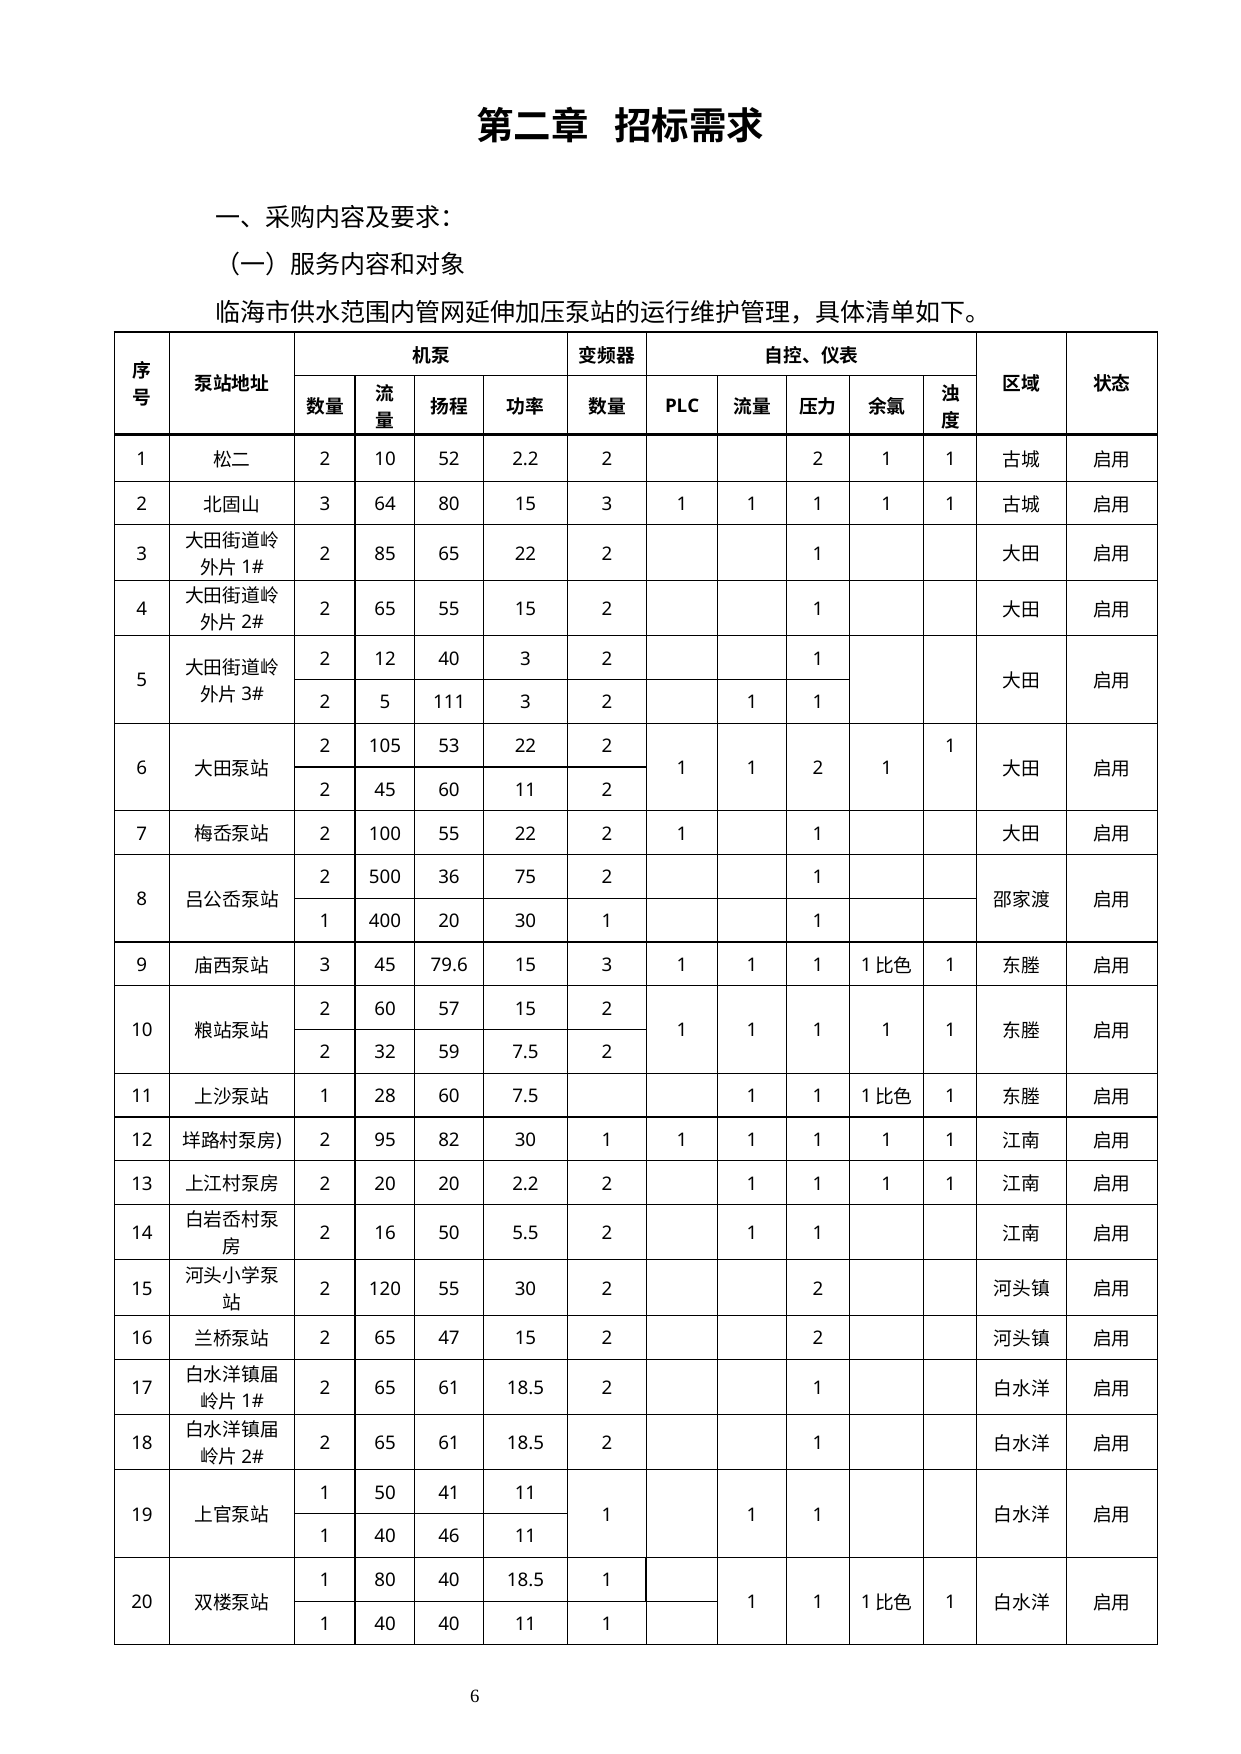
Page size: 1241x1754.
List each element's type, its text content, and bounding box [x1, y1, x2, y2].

table_cell 20 [356, 1161, 414, 1204]
table_cell [647, 1074, 717, 1116]
table_cell 1 [787, 811, 849, 854]
table_cell 白水洋镇届岭片2# [170, 1415, 294, 1469]
table_cell 1 [924, 1558, 976, 1644]
table_cell 河头镇 [977, 1316, 1066, 1358]
table_cell 11 [484, 1602, 567, 1644]
table_cell 1 [718, 1470, 786, 1557]
table_header 状态 [1067, 333, 1157, 433]
table_cell 3 [484, 636, 567, 679]
table_cell 启用 [1067, 943, 1157, 985]
table_cell 1 [787, 525, 849, 580]
table_cell [718, 581, 786, 635]
text 临海市供水范围内管网延伸加压泵站的运行维护管理，具体清单如下。 [165, 283, 1075, 331]
table_cell 启用 [1067, 1205, 1157, 1259]
table_cell 65 [356, 581, 414, 635]
table_cell 2 [568, 1030, 646, 1073]
table_cell 启用 [1067, 436, 1157, 481]
table_cell [647, 855, 717, 898]
table_cell 65 [356, 1316, 414, 1358]
table_cell 2 [568, 855, 646, 898]
table_cell 59 [415, 1030, 483, 1073]
table_cell 100 [356, 811, 414, 854]
table_cell 大田 [977, 724, 1066, 810]
table_cell 80 [356, 1558, 414, 1601]
table_cell 75 [484, 855, 567, 898]
table_cell 流量 [718, 376, 786, 433]
table_cell 1 [115, 436, 169, 481]
table_cell 45 [356, 943, 414, 985]
table_cell 79.6 [415, 943, 483, 985]
table_cell 1 [295, 1558, 354, 1601]
table_cell 2 [568, 1415, 646, 1469]
table_cell 30 [484, 899, 567, 941]
table_cell [924, 1415, 976, 1469]
table_cell [647, 581, 717, 635]
table_cell 80 [415, 482, 483, 524]
table_cell 2 [295, 436, 354, 481]
table_cell 1 [718, 1558, 786, 1644]
table_header 泵站地址 [170, 333, 294, 433]
table_cell 1 [718, 1118, 786, 1160]
table_cell 11 [484, 1514, 567, 1557]
table_cell 2 [295, 1260, 354, 1315]
table_cell 55 [415, 811, 483, 854]
table_cell 压力 [787, 376, 849, 433]
table_cell 大田泵站 [170, 724, 294, 810]
table_cell 白水洋 [977, 1360, 1066, 1414]
table_cell [850, 1260, 923, 1315]
table_cell [924, 636, 976, 679]
table_cell 15 [484, 482, 567, 524]
table_cell 40 [415, 636, 483, 679]
table_cell [850, 1205, 923, 1259]
table_cell [647, 1513, 717, 1557]
table_cell [647, 680, 717, 723]
table_cell 5 [356, 680, 414, 723]
table_cell 数量 [568, 376, 646, 433]
table_cell 1 [568, 1470, 646, 1557]
table_cell 45 [356, 768, 414, 810]
table_cell [647, 436, 717, 481]
table_cell 1 [787, 855, 849, 898]
table_header 自控、仪表 [647, 333, 976, 375]
text （一）服务内容和对象 [165, 236, 1075, 283]
table_cell 60 [415, 1074, 483, 1116]
table_cell 22 [484, 724, 567, 766]
table_cell 1比色 [850, 1558, 923, 1644]
table_cell 白水洋 [977, 1558, 1066, 1644]
table_cell 10 [356, 436, 414, 481]
table_cell [924, 679, 976, 723]
table_cell 启用 [1067, 1074, 1157, 1116]
table_cell [718, 525, 786, 580]
table_cell 2 [295, 1415, 354, 1469]
table_cell [924, 1470, 976, 1513]
table_cell [718, 1360, 786, 1414]
table_cell [568, 1074, 646, 1116]
table_cell [850, 679, 923, 723]
table_cell [647, 636, 717, 679]
table_cell [647, 525, 717, 580]
table_cell 1 [718, 986, 786, 1073]
table_cell 15 [484, 986, 567, 1029]
table_cell 40 [415, 1558, 483, 1601]
table_cell 3 [484, 680, 567, 723]
table_cell 22 [484, 525, 567, 580]
table_cell 浊度 [924, 376, 976, 433]
table_cell 启用 [1067, 482, 1157, 524]
table_cell 古城 [977, 482, 1066, 524]
table_cell 启用 [1067, 1260, 1157, 1315]
table_cell 500 [356, 855, 414, 898]
table_cell 2 [295, 1205, 354, 1259]
table_cell 1 [787, 1470, 849, 1557]
table_cell 3 [295, 482, 354, 524]
table_cell 东塍 [977, 1074, 1066, 1116]
table_cell 9 [115, 943, 169, 985]
table_cell 60 [415, 768, 483, 810]
table_cell 江南 [977, 1118, 1066, 1160]
table_cell 1 [568, 899, 646, 941]
table_cell 启用 [1067, 1415, 1157, 1469]
table_cell [647, 1316, 717, 1358]
table_cell [647, 1558, 717, 1601]
table_cell 1 [850, 1161, 923, 1204]
table_cell [850, 1360, 923, 1414]
table_cell 61 [415, 1360, 483, 1414]
table_cell [850, 525, 923, 580]
table_cell [924, 1360, 976, 1414]
table_cell 2 [568, 768, 646, 810]
table_cell 2 [295, 1316, 354, 1358]
table_cell 2 [295, 724, 354, 766]
table_cell 启用 [1067, 811, 1157, 854]
table_cell 3 [568, 482, 646, 524]
table_cell [647, 1470, 717, 1513]
table_cell 1 [787, 1074, 849, 1116]
table_cell 2.2 [484, 1161, 567, 1204]
table_cell 梅岙泵站 [170, 811, 294, 854]
table_cell 65 [415, 525, 483, 580]
table_cell 启用 [1067, 855, 1157, 941]
table_cell 18.5 [484, 1415, 567, 1469]
table_cell 1 [718, 680, 786, 723]
table_cell 启用 [1067, 724, 1157, 810]
table_cell 2.2 [484, 436, 567, 481]
table_cell [924, 1260, 976, 1315]
table_cell 启用 [1067, 636, 1157, 723]
table_cell 40 [415, 1602, 483, 1644]
table_cell 1 [850, 436, 923, 481]
table_cell 1 [718, 1074, 786, 1116]
table_cell [850, 855, 923, 898]
table_cell 1 [568, 1558, 645, 1601]
table_cell 2 [295, 525, 354, 580]
table_cell 兰桥泵站 [170, 1316, 294, 1358]
text 第二章 招标需求 [165, 106, 1075, 148]
table_cell 1 [787, 1118, 849, 1160]
table_cell 47 [415, 1316, 483, 1358]
table_cell [647, 1161, 717, 1204]
table_cell 15 [484, 943, 567, 985]
table_cell 启用 [1067, 525, 1157, 580]
table_cell 2 [787, 724, 849, 810]
table_cell [718, 811, 786, 854]
table_cell 50 [356, 1470, 414, 1513]
table_cell 1 [787, 581, 849, 635]
table_cell 2 [568, 525, 646, 580]
table_cell [850, 1513, 923, 1557]
table_cell 2 [295, 855, 354, 898]
table_cell 1 [295, 899, 354, 941]
table_cell 17 [115, 1360, 169, 1414]
table_cell 河头小学泵站 [170, 1260, 294, 1315]
table_cell 1 [787, 986, 849, 1073]
table_cell 2 [568, 581, 646, 635]
table_cell 1 [924, 943, 976, 985]
table_cell 32 [356, 1030, 414, 1073]
table_cell [718, 899, 786, 941]
table_cell [647, 1415, 717, 1469]
table_cell [718, 436, 786, 481]
table_cell 2 [568, 811, 646, 854]
table_cell 垟路村泵房) [170, 1118, 294, 1160]
table_cell 1 [787, 482, 849, 524]
table_cell 8 [115, 855, 169, 941]
table_cell [850, 1316, 923, 1358]
table_cell 1 [787, 899, 849, 941]
table_cell [850, 1470, 923, 1513]
table_cell [924, 811, 976, 854]
text 一、采购内容及要求： [165, 188, 1075, 236]
table_cell 上江村泵房 [170, 1161, 294, 1204]
table_cell [850, 899, 923, 941]
table_cell 2 [295, 1030, 354, 1073]
table_cell [924, 525, 976, 580]
table_cell 65 [356, 1360, 414, 1414]
table_cell 1 [787, 1205, 849, 1259]
table_cell [924, 766, 976, 810]
table_cell 1 [718, 482, 786, 524]
table_cell 扬程 [415, 376, 483, 433]
table_cell [924, 899, 976, 941]
table_cell 1 [718, 724, 786, 810]
table_cell 1 [787, 680, 849, 723]
table_cell 65 [356, 1415, 414, 1469]
table_cell 白水洋 [977, 1470, 1066, 1557]
table_cell 1 [647, 724, 717, 810]
table_cell 2 [787, 436, 849, 481]
table_cell 大田 [977, 811, 1066, 854]
table_cell 105 [356, 724, 414, 766]
table_cell 30 [484, 1118, 567, 1160]
table_cell 2 [568, 1360, 646, 1414]
table_cell 2 [115, 482, 169, 524]
table_cell 大田 [977, 581, 1066, 635]
table_cell 2 [787, 1316, 849, 1358]
table_cell 18.5 [484, 1360, 567, 1414]
table_cell 白水洋镇届岭片1# [170, 1360, 294, 1414]
table_cell [718, 1260, 786, 1315]
table_cell 余氯 [850, 376, 923, 433]
table_cell 1 [647, 811, 717, 854]
table_header 变频器 [568, 333, 646, 375]
table_cell 1比色 [850, 943, 923, 985]
table_cell 6 [115, 724, 169, 810]
table_cell 11 [115, 1074, 169, 1116]
table_cell 2 [295, 768, 354, 810]
table_cell 40 [356, 1514, 414, 1557]
table_cell 2 [568, 680, 646, 723]
table_cell 52 [415, 436, 483, 481]
table_cell 5.5 [484, 1205, 567, 1259]
table_cell [924, 855, 976, 898]
table_cell 7 [115, 811, 169, 854]
table_cell 15 [484, 581, 567, 635]
table_cell [718, 636, 786, 679]
table_cell 1 [924, 986, 976, 1073]
table_cell 1 [850, 482, 923, 524]
table_header 序号 [115, 333, 169, 433]
table_cell 1 [787, 1161, 849, 1204]
table_cell 启用 [1067, 581, 1157, 635]
table_cell [647, 899, 717, 941]
table_cell 大田 [977, 525, 1066, 580]
table_cell 30 [484, 1260, 567, 1315]
table_cell 启用 [1067, 1360, 1157, 1414]
table_cell [850, 1415, 923, 1469]
table_cell 1 [295, 1470, 354, 1513]
table_cell 20 [115, 1558, 169, 1644]
table_cell 55 [415, 581, 483, 635]
table_cell 14 [115, 1205, 169, 1259]
table_cell 1 [568, 1602, 646, 1644]
table_cell 15 [115, 1260, 169, 1315]
table_cell [647, 1360, 717, 1414]
table_cell 12 [356, 636, 414, 679]
table_cell 10 [115, 986, 169, 1073]
table_cell 松二 [170, 436, 294, 481]
table_cell [647, 1205, 717, 1259]
table_cell 庙西泵站 [170, 943, 294, 985]
table_cell 13 [115, 1161, 169, 1204]
table_cell 2 [568, 1161, 646, 1204]
table_cell 20 [415, 1161, 483, 1204]
table_cell 1 [647, 986, 717, 1073]
table_cell 11 [484, 1470, 567, 1513]
table_cell 启用 [1067, 986, 1157, 1073]
table_cell 大田街道岭外片2# [170, 581, 294, 635]
table_cell 1 [924, 1161, 976, 1204]
table_cell 1 [718, 1205, 786, 1259]
table_cell 1 [924, 436, 976, 481]
table_cell 邵家渡 [977, 855, 1066, 941]
table_cell 大田街道岭外片3# [170, 636, 294, 723]
table_cell 2 [295, 636, 354, 679]
table_cell 2 [568, 1316, 646, 1358]
table_cell 2 [787, 1260, 849, 1315]
table_cell 2 [295, 1360, 354, 1414]
table_cell PLC [647, 376, 717, 433]
table_cell 1 [295, 1602, 354, 1644]
table_cell 95 [356, 1118, 414, 1160]
table_cell 22 [484, 811, 567, 854]
table_cell 120 [356, 1260, 414, 1315]
table_cell 3 [115, 525, 169, 580]
table_cell 12 [115, 1118, 169, 1160]
table_cell [850, 811, 923, 854]
table_cell 11 [484, 768, 567, 810]
table_cell 40 [356, 1602, 414, 1644]
table_cell 上沙泵站 [170, 1074, 294, 1116]
table_cell 白岩岙村泵房 [170, 1205, 294, 1259]
table_cell 1 [568, 1118, 646, 1160]
table_cell 2 [295, 986, 354, 1029]
table_cell [924, 1205, 976, 1259]
table_cell 上官泵站 [170, 1470, 294, 1557]
table_cell 1 [850, 986, 923, 1073]
table_cell 2 [568, 1260, 646, 1315]
table_cell 东塍 [977, 943, 1066, 985]
table_cell 双楼泵站 [170, 1558, 294, 1644]
table_cell 1 [647, 482, 717, 524]
table_cell 江南 [977, 1161, 1066, 1204]
table_cell 白水洋 [977, 1415, 1066, 1469]
table_cell 2 [568, 724, 646, 766]
table_cell 18 [115, 1415, 169, 1469]
table_cell 1 [787, 1558, 849, 1644]
table_cell 数量 [295, 376, 354, 433]
table_cell 41 [415, 1470, 483, 1513]
table_cell 400 [356, 899, 414, 941]
table_cell 大田街道岭外片1# [170, 525, 294, 580]
table_cell 4 [115, 581, 169, 635]
table_cell 57 [415, 986, 483, 1029]
table_cell 19 [115, 1470, 169, 1557]
table_cell [850, 636, 923, 679]
table_cell 60 [356, 986, 414, 1029]
table_cell 20 [415, 899, 483, 941]
table_cell 启用 [1067, 1316, 1157, 1358]
table_cell 大田 [977, 636, 1066, 723]
table_cell [718, 1316, 786, 1358]
table_cell 46 [415, 1514, 483, 1557]
table_cell 江南 [977, 1205, 1066, 1259]
table_cell 3 [295, 943, 354, 985]
table_cell 55 [415, 1260, 483, 1315]
table_cell 61 [415, 1415, 483, 1469]
table_cell 粮站泵站 [170, 986, 294, 1073]
table_cell 82 [415, 1118, 483, 1160]
table_cell 河头镇 [977, 1260, 1066, 1315]
table_cell 1 [718, 1161, 786, 1204]
table_cell 36 [415, 855, 483, 898]
table_cell 2 [295, 1118, 354, 1160]
table_cell 111 [415, 680, 483, 723]
table_cell 5 [115, 636, 169, 723]
table_cell 功率 [484, 376, 567, 433]
table_cell 1 [787, 943, 849, 985]
table_cell 1 [787, 1415, 849, 1469]
table_cell 18.5 [484, 1558, 567, 1601]
table_cell 吕公岙泵站 [170, 855, 294, 941]
table_header 机泵 [295, 333, 567, 375]
table_cell 50 [415, 1205, 483, 1259]
table_cell [718, 1415, 786, 1469]
table_cell 1 [787, 636, 849, 679]
table_cell [924, 1316, 976, 1358]
table_cell 2 [568, 1205, 646, 1259]
table_cell 2 [568, 636, 646, 679]
table_cell 流量 [356, 376, 414, 433]
table_cell 16 [115, 1316, 169, 1358]
table_cell 2 [295, 1161, 354, 1204]
table_cell 北固山 [170, 482, 294, 524]
table_cell 64 [356, 482, 414, 524]
table_cell 启用 [1067, 1161, 1157, 1204]
table_cell [718, 855, 786, 898]
table_cell [924, 581, 976, 635]
table_cell 1 [295, 1514, 354, 1557]
table_cell 1 [924, 1074, 976, 1116]
table_cell [647, 1260, 717, 1315]
table_cell [850, 581, 923, 635]
table_cell 启用 [1067, 1118, 1157, 1160]
table_cell 2 [568, 436, 646, 481]
table_cell 1 [295, 1074, 354, 1116]
table_cell 15 [484, 1316, 567, 1358]
table_cell [924, 1513, 976, 1557]
table_cell 2 [295, 680, 354, 723]
table_cell 7.5 [484, 1074, 567, 1116]
table_header 区域 [977, 333, 1066, 433]
table_cell 1 [850, 724, 923, 810]
table_cell 1 [924, 724, 976, 766]
table_cell 16 [356, 1205, 414, 1259]
table_cell 28 [356, 1074, 414, 1116]
table_cell 1 [850, 1118, 923, 1160]
table_cell 2 [568, 986, 646, 1029]
table_cell 启用 [1067, 1558, 1157, 1644]
table_cell 1 [787, 1360, 849, 1414]
table_cell 东塍 [977, 986, 1066, 1073]
table_cell 85 [356, 525, 414, 580]
table_cell 1 [647, 943, 717, 985]
table_cell 1 [924, 1118, 976, 1160]
table_cell 1比色 [850, 1074, 923, 1116]
table_cell 古城 [977, 436, 1066, 481]
table_cell 1 [924, 482, 976, 524]
table_cell 1 [647, 1118, 717, 1160]
table_cell 启用 [1067, 1470, 1157, 1557]
table_cell 7.5 [484, 1030, 567, 1073]
table_cell 1 [718, 943, 786, 985]
table_cell 53 [415, 724, 483, 766]
table_cell [647, 1602, 717, 1644]
table_cell 2 [295, 811, 354, 854]
table_cell 3 [568, 943, 646, 985]
table_cell 2 [295, 581, 354, 635]
